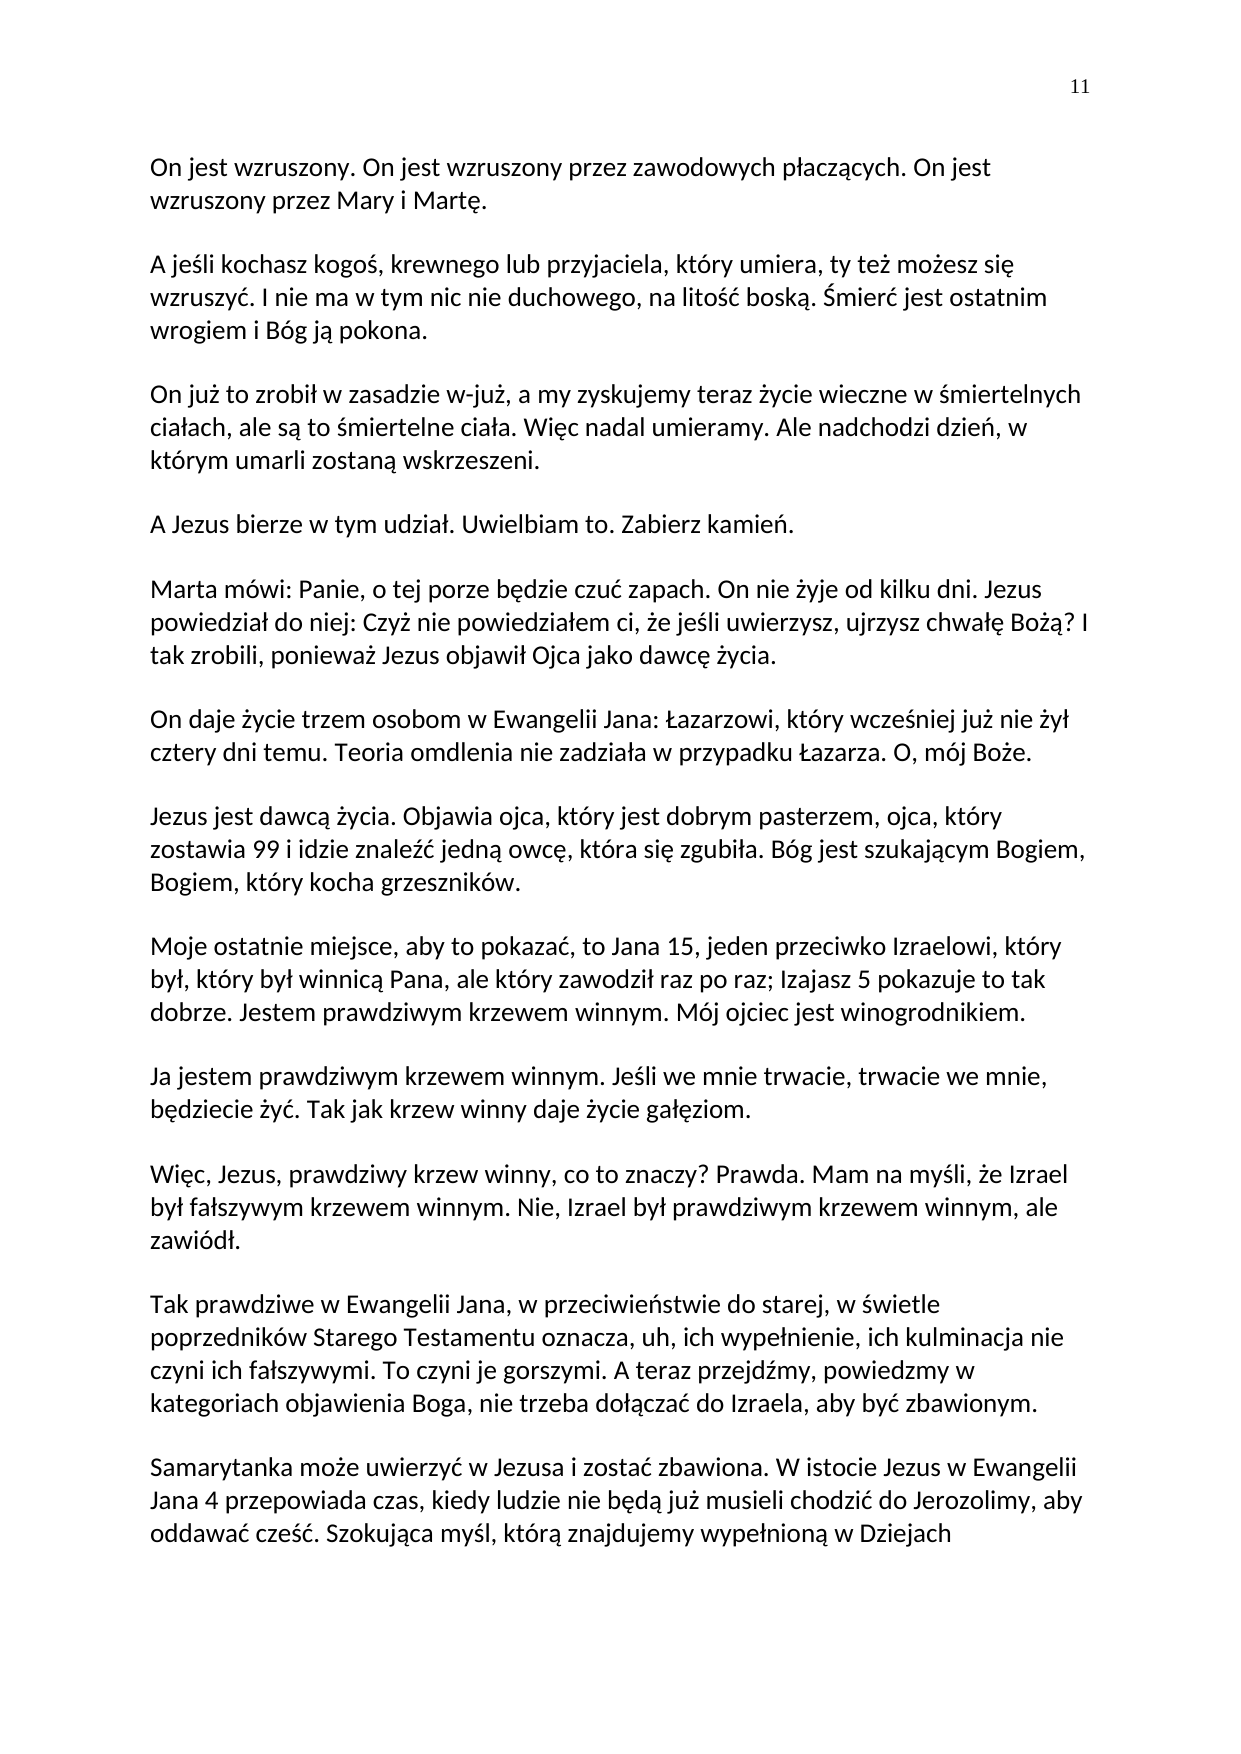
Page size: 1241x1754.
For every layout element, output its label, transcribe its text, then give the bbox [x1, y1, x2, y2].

text Więc, Jezus, prawdziwy krzew winny, co to znaczy? Prawda. Mam na myśli, że Izrael był fałszywym krzewem winnym. Nie, Izrael był prawdziwym krzewem winnym, ale zawiódł. [150, 1157, 1090, 1256]
text Jezus jest dawcą życia. Objawia ojca, który jest dobrym pasterzem, ojca, który zostawia 99 i idzie znaleźć jedną owcę, która się zgubiła. Bóg jest szukającym Bogiem, Bogiem, który kocha grzeszników. [150, 799, 1090, 898]
text A Jezus bierze w tym udział. Uwielbiam to. Zabierz kamień. [150, 508, 1090, 541]
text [150, 1450, 1090, 1549]
text On już to zrobił w zasadzie w-już, a my zyskujemy teraz życie wieczne w śmiertelnych ciałach, ale są to śmiertelne ciała. Więc nadal umieramy. Ale nadchodzi dzień, w którym umarli zostaną wskrzeszeni. [150, 377, 1090, 476]
text On jest wzruszony. On jest wzruszony przez zawodowych płaczących. On jest wzruszony przez Mary i Martę. [150, 150, 1090, 216]
text A jeśli kochasz kogoś, krewnego lub przyjaciela, który umiera, ty też możesz się wzruszyć. I nie ma w tym nic nie duchowego, na litość boską. Śmierć jest ostatnim wrogiem i Bóg ją pokona. [150, 247, 1090, 346]
text On daje życie trzem osobom w Ewangelii Jana: Łazarzowi, który wcześniej już nie żył cztery dni temu. Teoria omdlenia nie zadziała w przypadku Łazarza. O, mój Boże. [150, 702, 1090, 768]
text Ja jestem prawdziwym krzewem winnym. Jeśli we mnie trwacie, trwacie we mnie, będziecie żyć. Tak jak krzew winny daje życie gałęziom. [150, 1059, 1090, 1126]
text Tak prawdziwe w Ewangelii Jana, w przeciwieństwie do starej, w świetle poprzedników Starego Testamentu oznacza, uh, ich wypełnienie, ich kulminacja nie czyni ich fałszywymi. To czyni je gorszymi. A teraz przejdźmy, powiedzmy w kategoriach objawienia Boga, nie trzeba dołączać do Izraela, aby być zbawionym. [150, 1287, 1090, 1419]
text Marta mówi: Panie, o tej porze będzie czuć zapach. On nie żyje od kilku dni. Jezus powiedział do niej: Czyż nie powiedziałem ci, że jeśli uwierzysz, ujrzysz chwałę Bożą? I tak zrobili, ponieważ Jezus objawił Ojca jako dawcę życia. [150, 572, 1090, 671]
text Moje ostatnie miejsce, aby to pokazać, to Jana 15, jeden przeciwko Izraelowi, który był, który był winnicą Pana, ale który zawodził raz po raz; Izajasz 5 pokazuje to tak dobrze. Jestem prawdziwym krzewem winnym. Mój ojciec jest winogrodnikiem. [150, 929, 1090, 1028]
